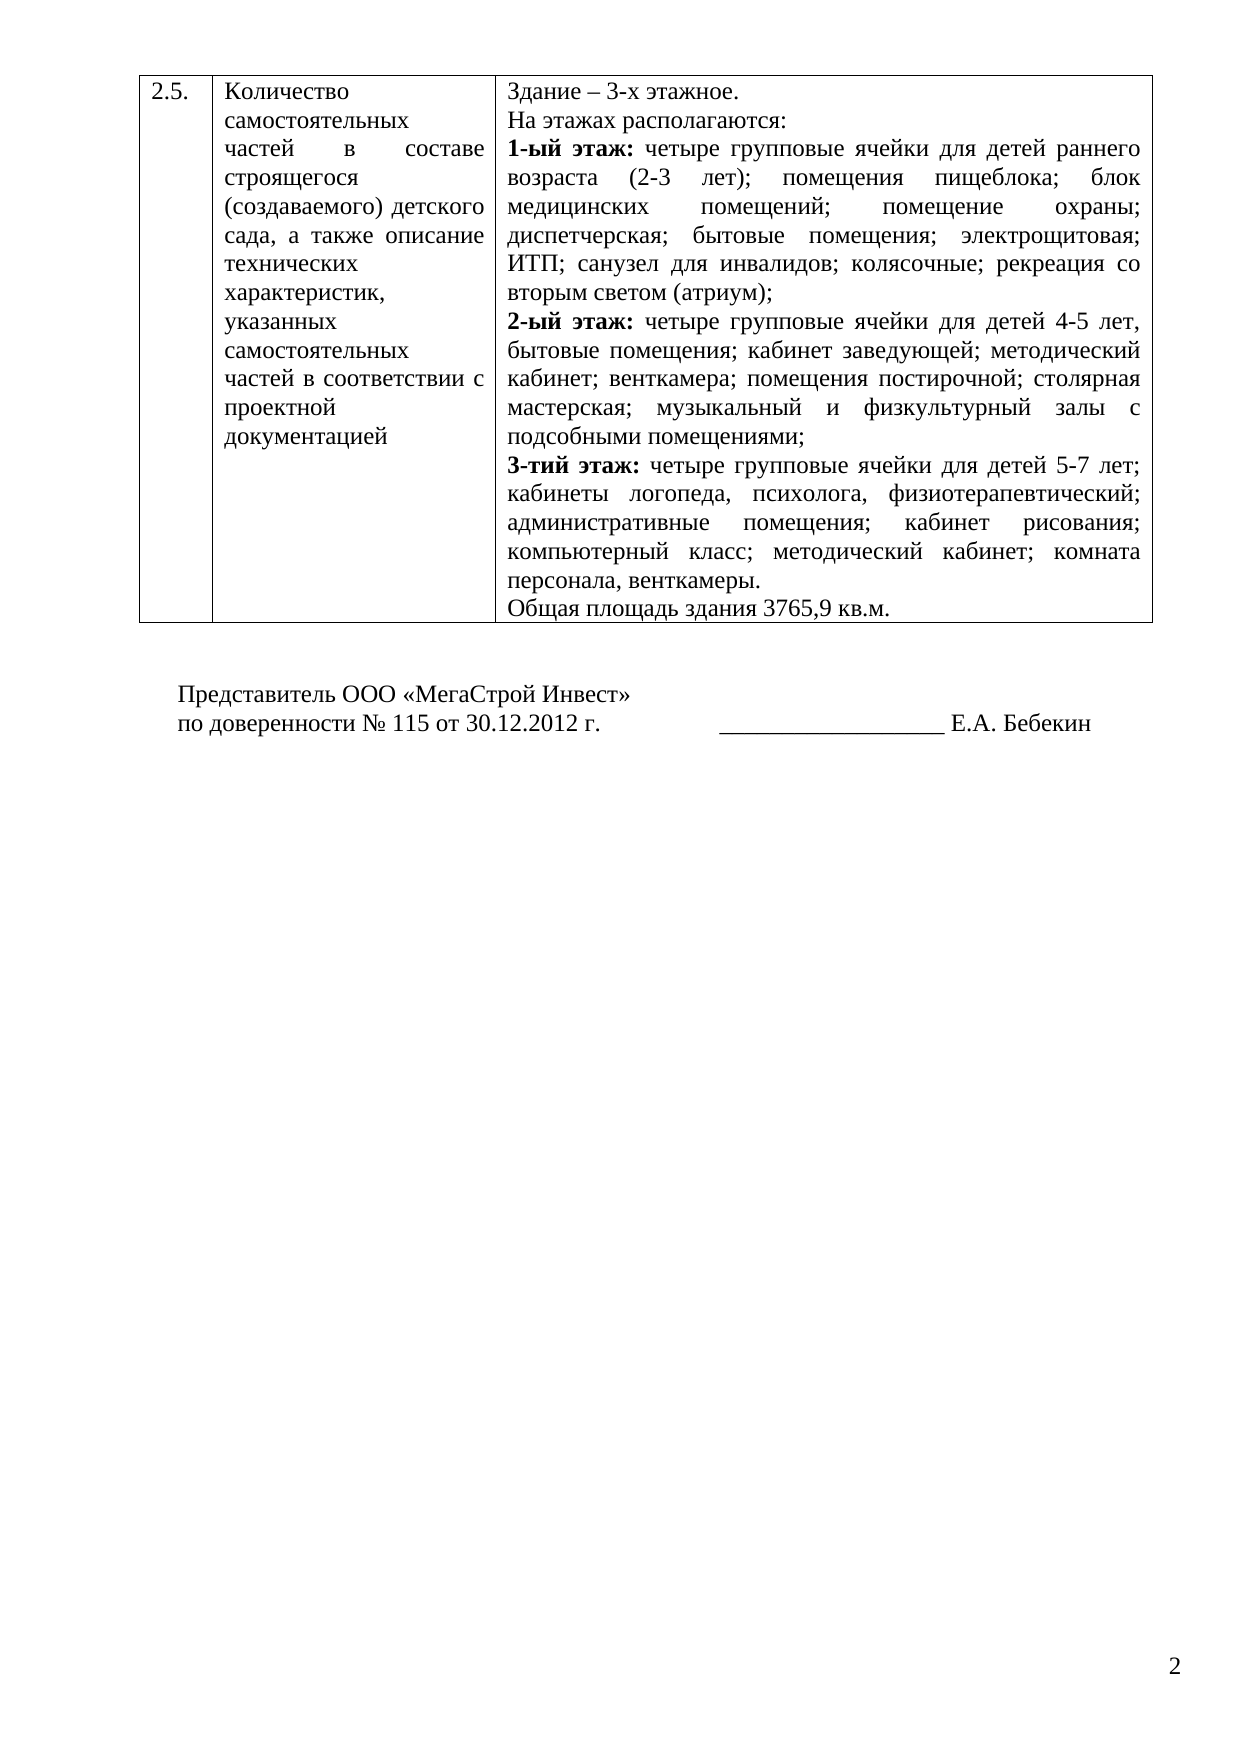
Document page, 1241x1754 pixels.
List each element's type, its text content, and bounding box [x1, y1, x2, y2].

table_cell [213, 76, 495, 450]
text Представитель ООО «МегаСтрой Инвест» [177, 508, 1181, 537]
text по доверенности № 115 от 30.12.2012 г. __________________ Е.А. Бебекин [177, 537, 1181, 566]
table_cell 2.5. [140, 76, 212, 450]
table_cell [496, 76, 1152, 450]
